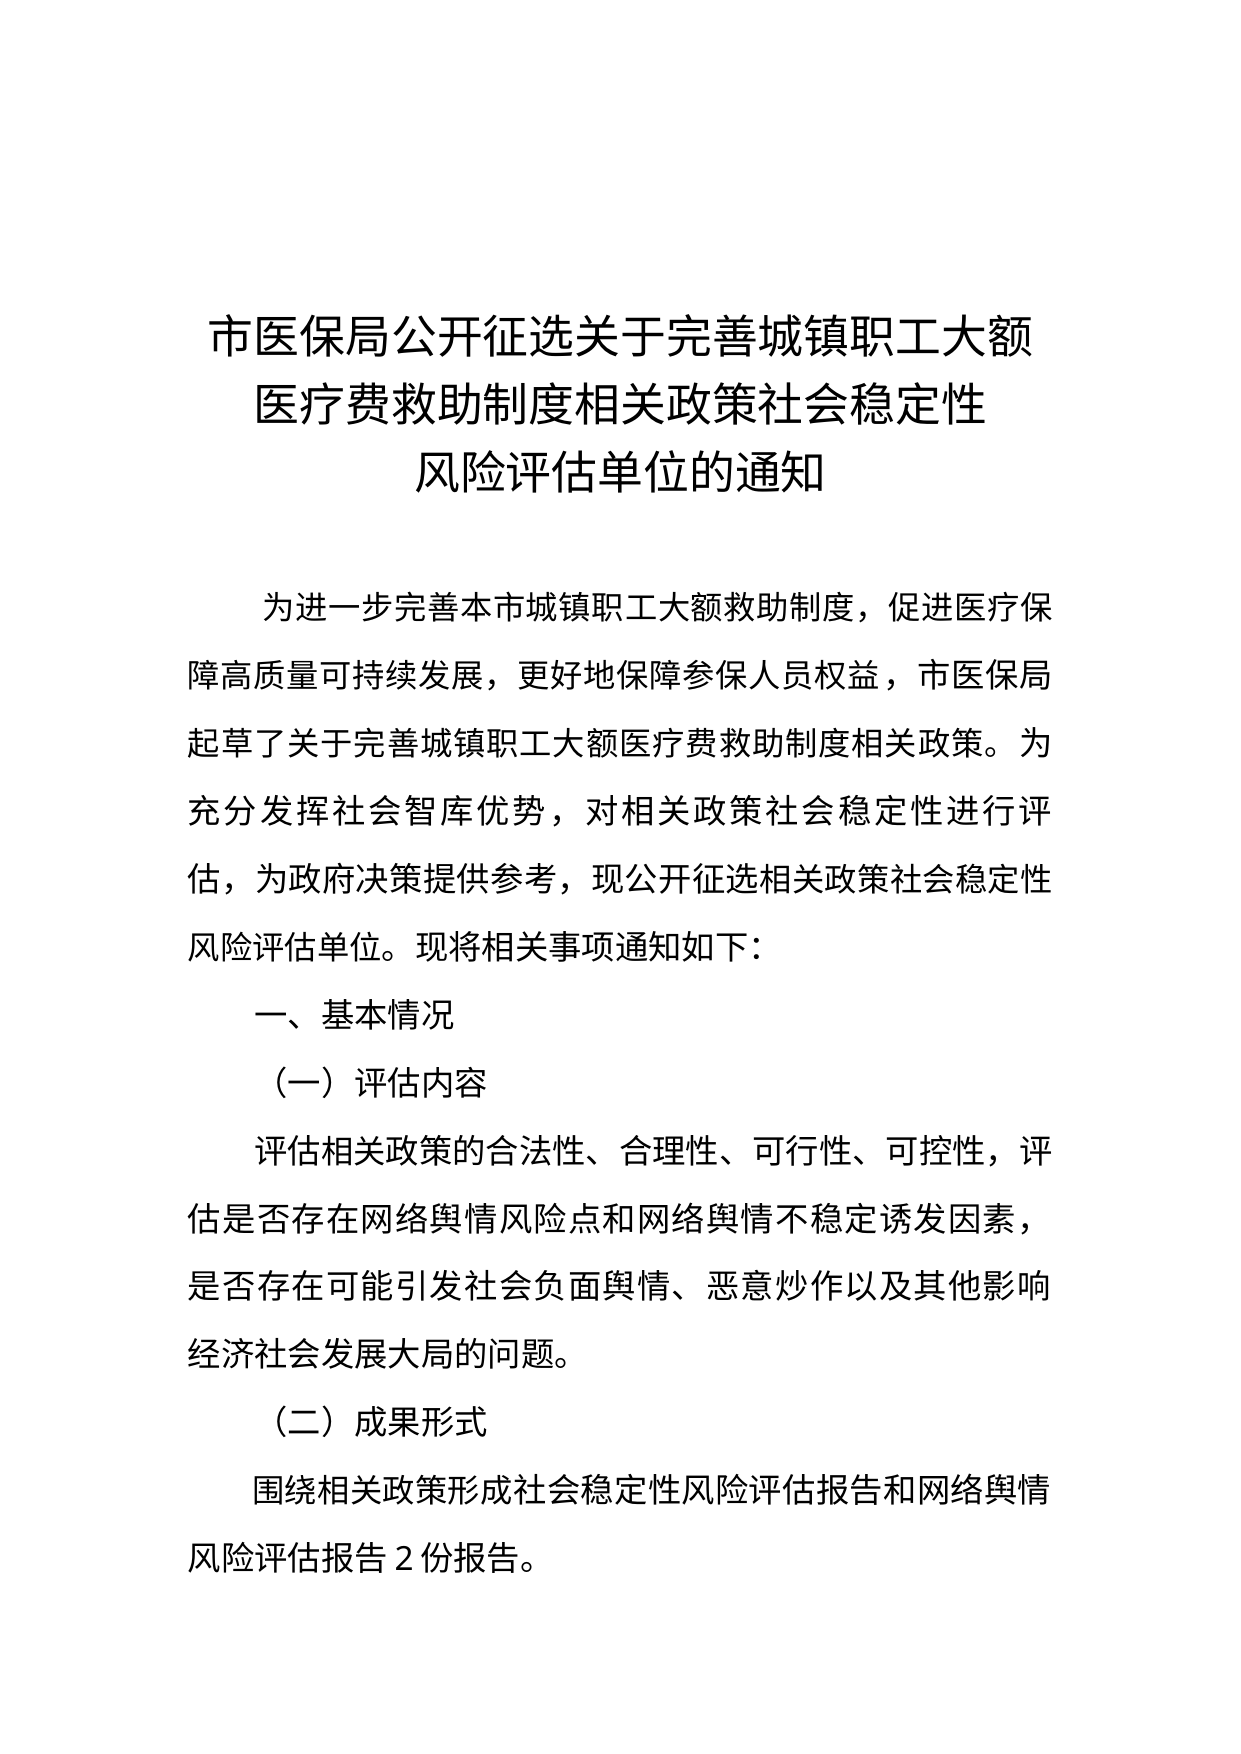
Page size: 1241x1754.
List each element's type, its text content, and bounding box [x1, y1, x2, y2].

text 一、基本情况 [188, 979, 1053, 1047]
text 市医保局公开征选关于完善城镇职工大额医疗费救助制度相关政策社会稳定性 [188, 300, 1053, 436]
text 评估相关政策的合法性、合理性、可行性、可控性，评估是否存在网络舆情风险点和网络舆情不稳定诱发因素，是否存在可能引发社会负面舆情、恶意炒作以及其他影响经济社会发展大局的问题。 [188, 1115, 1053, 1386]
text 围绕相关政策形成社会稳定性风险评估报告和网络舆情风险评估报告2份报告。 [188, 1454, 1053, 1590]
text （二）成果形式 [254, 1386, 1053, 1454]
text （一）评估内容 [188, 1047, 1053, 1115]
text 为进一步完善本市城镇职工大额救助制度，促进医疗保障高质量可持续发展，更好地保障参保人员权益，市医保局起草了关于完善城镇职工大额医疗费救助制度相关政策。为充分发挥社会智库优势，对相关政策社会稳定性进行评估，为政府决策提供参考，现公开征选相关政策社会稳定性风险评估单位。现将相关事项通知如下： [188, 571, 1053, 650]
text 为进一步完善本市城镇职工大额救助制度，促进医疗保障高质量可持续发展，更好地保障参保人员权益，市医保局起草了关于完善城镇职工大额医疗费救助制度相关政策。为充分发挥社会智库优势，对相关政策社会稳定性进行评估，为政府决策提供参考，现公开征选相关政策社会稳定性风险评估单位。现将相关事项通知如下： [188, 697, 1053, 979]
text 风险评估单位的通知 [188, 436, 1053, 503]
